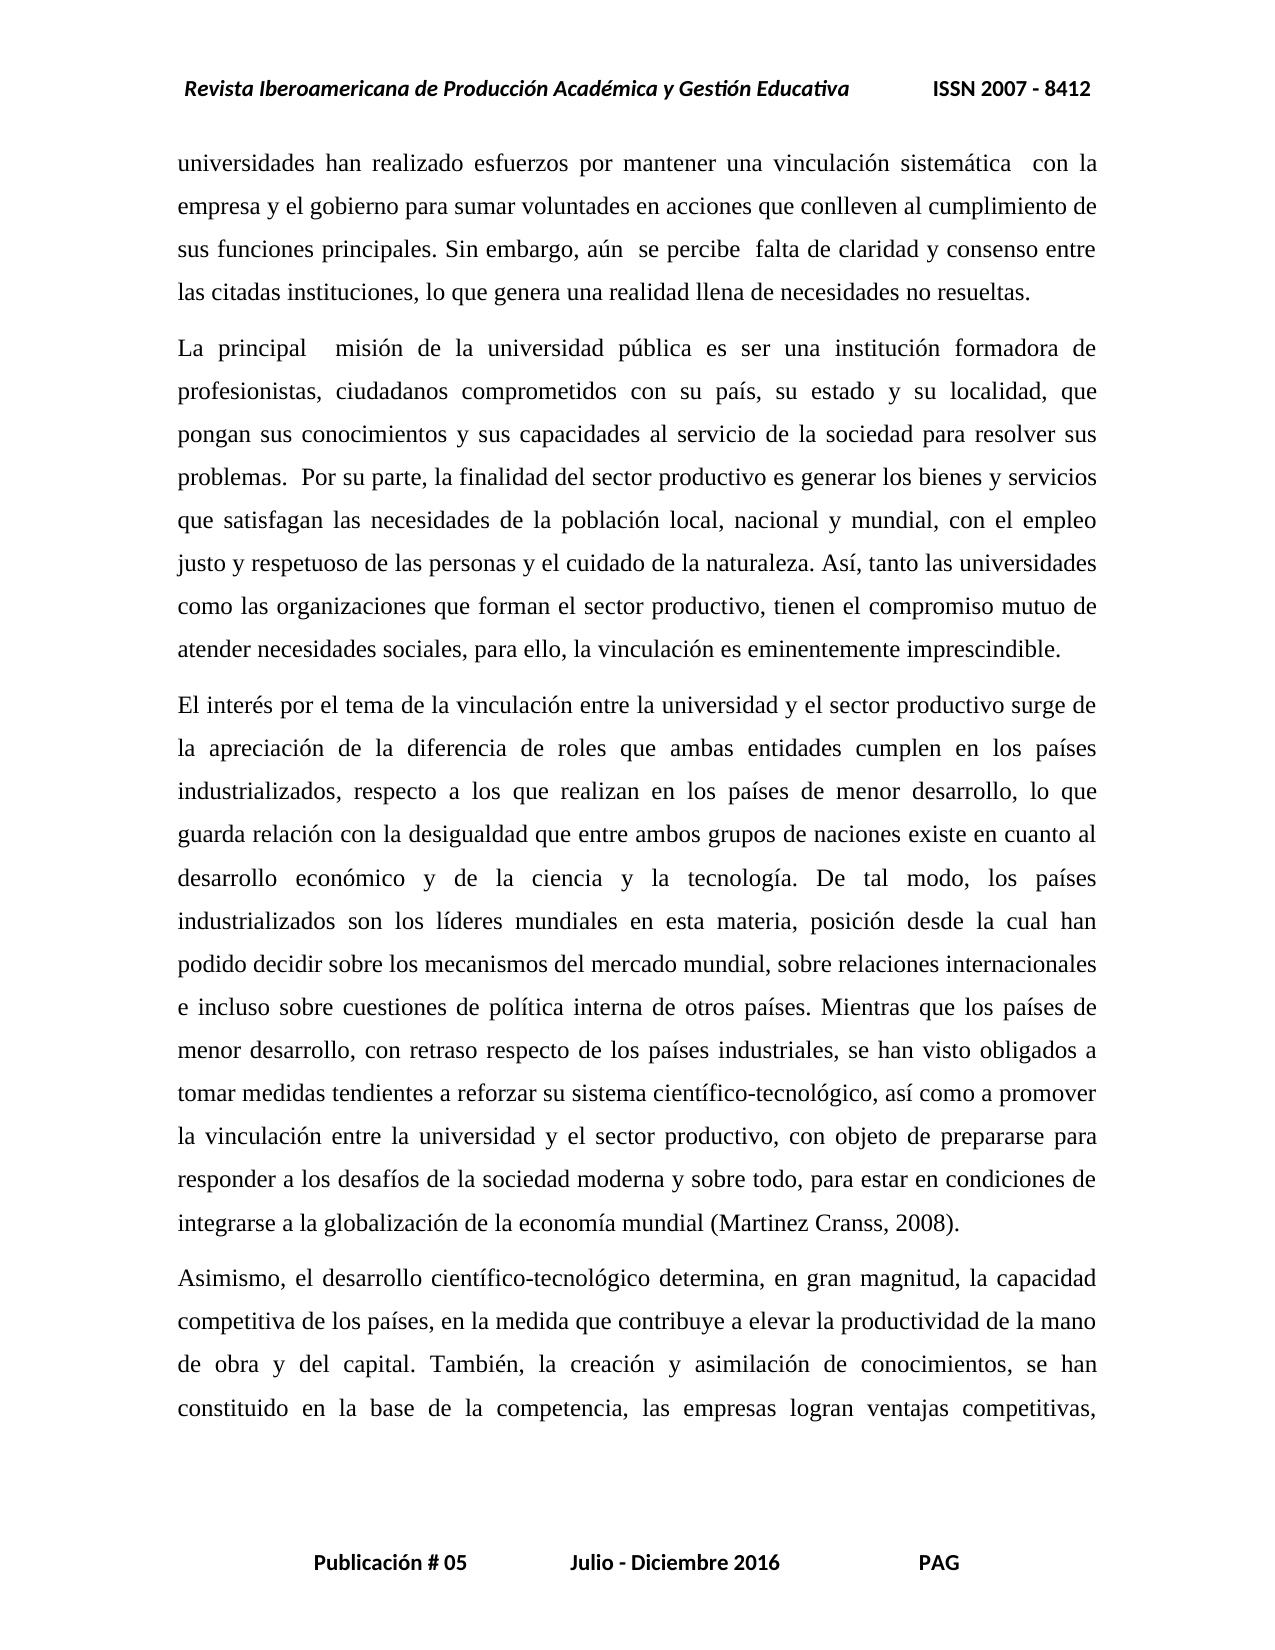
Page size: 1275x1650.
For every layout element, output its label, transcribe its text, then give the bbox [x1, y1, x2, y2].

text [177, 148, 1098, 306]
text El interés por el tema de la vinculación entre la universidad y el sector productivo surge de la apreciación de la diferencia de roles que ambas entidades cumplen en los países industrializados, respecto a los que realizan en los países de menor desarrollo, lo que guarda relación con la desigualdad que entre ambos grupos de naciones existe en cuanto al desarrollo económico y de la ciencia y la tecnología. De tal modo, los países industrializados son los líderes mundiales en esta materia, posición desde la cual han podido decidir sobre los mecanismos del mercado mundial, sobre relaciones internacionales e incluso sobre cuestiones de política interna de otros países. Mientras que los países de menor desarrollo, con retraso respecto de los países industriales, se han visto obligados a tomar medidas tendientes a reforzar su sistema científico-tecnológico, así como a promover la vinculación entre la universidad y el sector productivo, con objeto de prepararse para responder a los desafíos de la sociedad moderna y sobre todo, para estar en condiciones de integrarse a la globalización de la economía mundial (Martinez Cranss, 2008). [177, 690, 1098, 1236]
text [177, 1263, 1098, 1421]
text La principal misión de la universidad pública es ser una institución formadora de profesionistas, ciudadanos comprometidos con su país, su estado y su localidad, que pongan sus conocimientos y sus capacidades al servicio de la sociedad para resolver sus problemas. Por su parte, la finalidad del sector productivo es generar los bienes y servicios que satisfagan las necesidades de la población local, nacional y mundial, con el empleo justo y respetuoso de las personas y el cuidado de la naturaleza. Así, tanto las universidades como las organizaciones que forman el sector productivo, tienen el compromiso mutuo de atender necesidades sociales, para ello, la vinculación es eminentemente imprescindible. [177, 333, 1098, 663]
